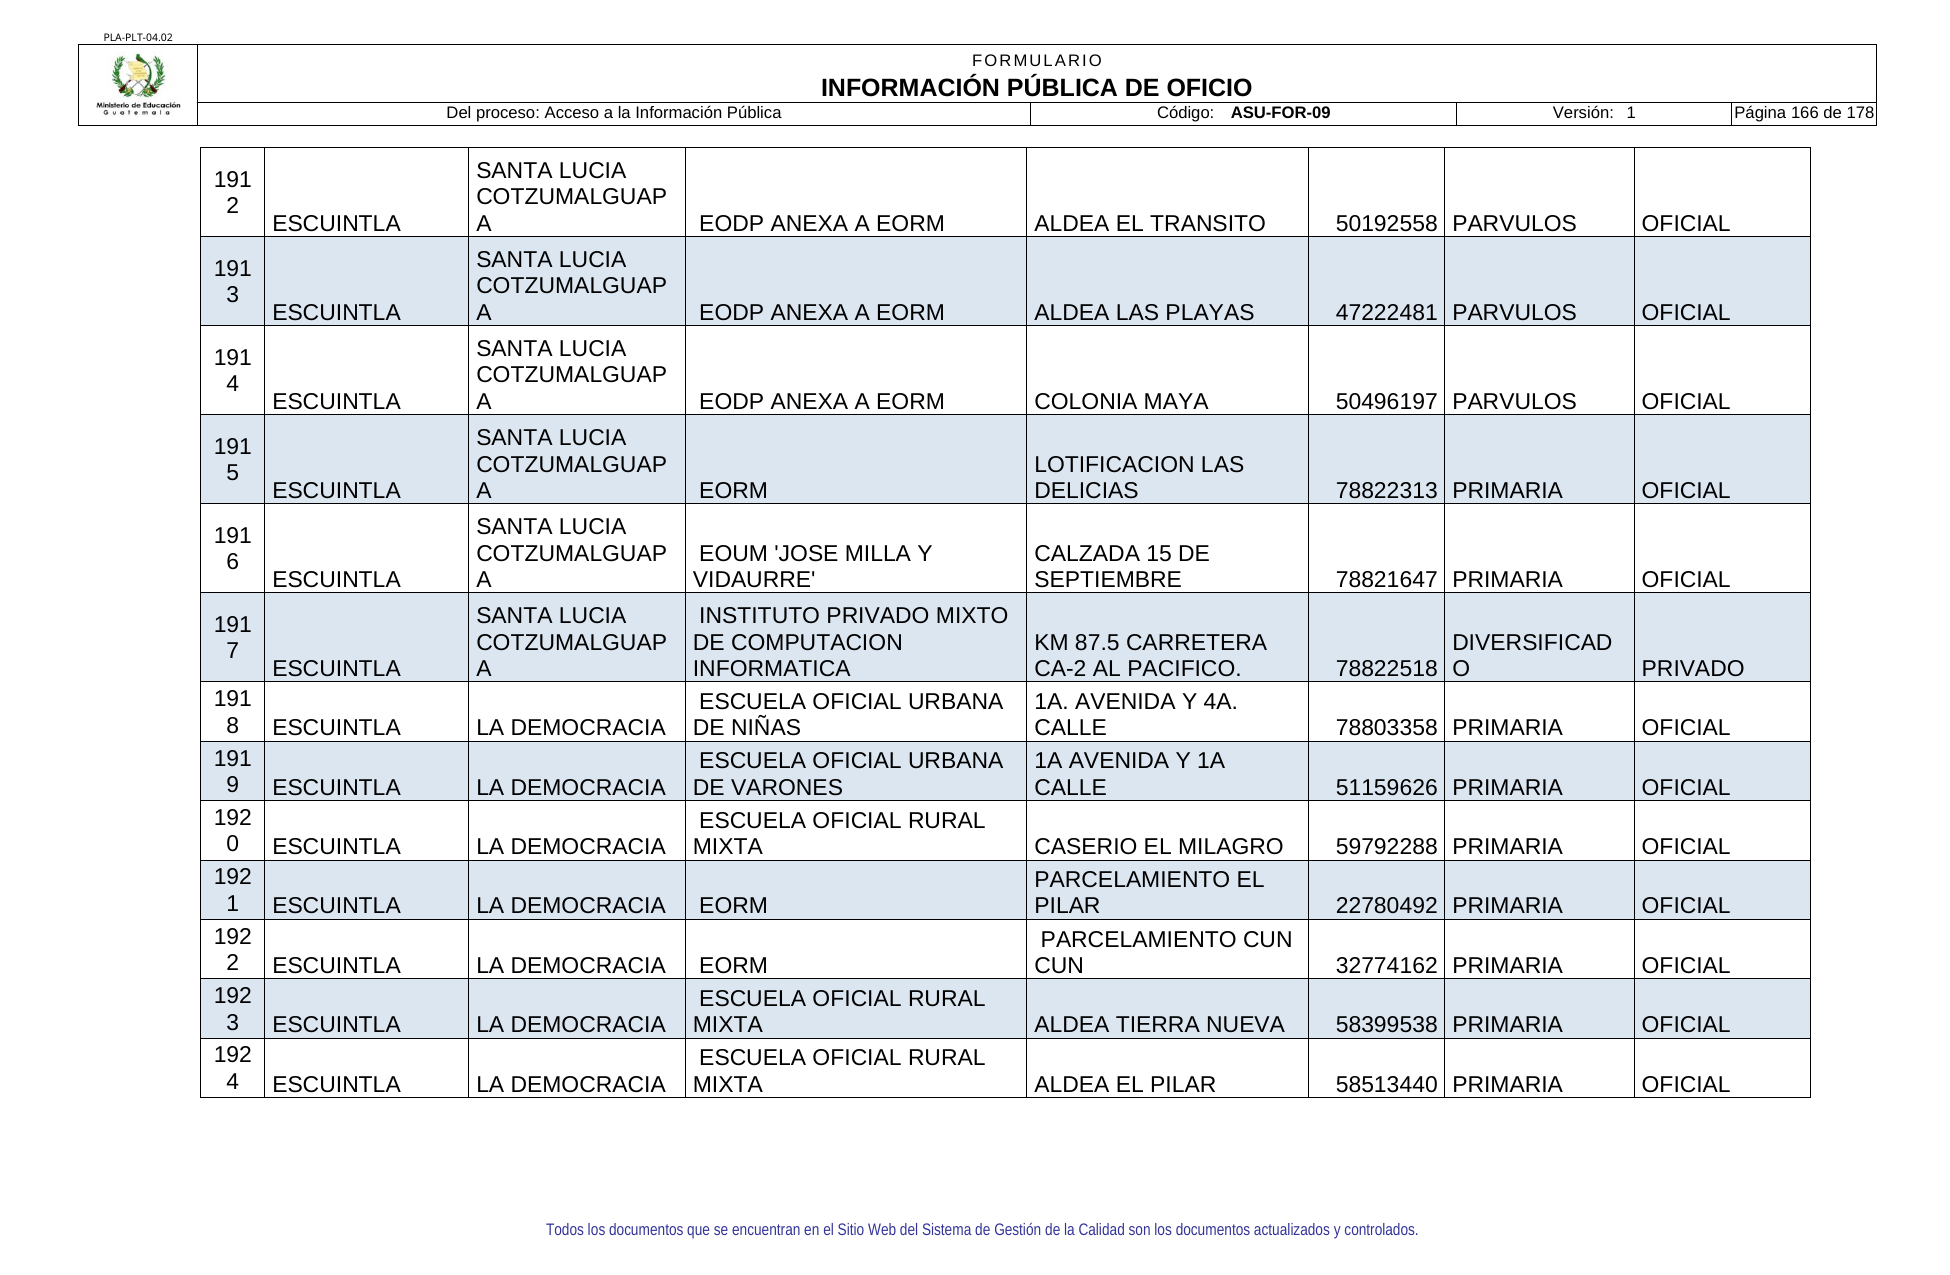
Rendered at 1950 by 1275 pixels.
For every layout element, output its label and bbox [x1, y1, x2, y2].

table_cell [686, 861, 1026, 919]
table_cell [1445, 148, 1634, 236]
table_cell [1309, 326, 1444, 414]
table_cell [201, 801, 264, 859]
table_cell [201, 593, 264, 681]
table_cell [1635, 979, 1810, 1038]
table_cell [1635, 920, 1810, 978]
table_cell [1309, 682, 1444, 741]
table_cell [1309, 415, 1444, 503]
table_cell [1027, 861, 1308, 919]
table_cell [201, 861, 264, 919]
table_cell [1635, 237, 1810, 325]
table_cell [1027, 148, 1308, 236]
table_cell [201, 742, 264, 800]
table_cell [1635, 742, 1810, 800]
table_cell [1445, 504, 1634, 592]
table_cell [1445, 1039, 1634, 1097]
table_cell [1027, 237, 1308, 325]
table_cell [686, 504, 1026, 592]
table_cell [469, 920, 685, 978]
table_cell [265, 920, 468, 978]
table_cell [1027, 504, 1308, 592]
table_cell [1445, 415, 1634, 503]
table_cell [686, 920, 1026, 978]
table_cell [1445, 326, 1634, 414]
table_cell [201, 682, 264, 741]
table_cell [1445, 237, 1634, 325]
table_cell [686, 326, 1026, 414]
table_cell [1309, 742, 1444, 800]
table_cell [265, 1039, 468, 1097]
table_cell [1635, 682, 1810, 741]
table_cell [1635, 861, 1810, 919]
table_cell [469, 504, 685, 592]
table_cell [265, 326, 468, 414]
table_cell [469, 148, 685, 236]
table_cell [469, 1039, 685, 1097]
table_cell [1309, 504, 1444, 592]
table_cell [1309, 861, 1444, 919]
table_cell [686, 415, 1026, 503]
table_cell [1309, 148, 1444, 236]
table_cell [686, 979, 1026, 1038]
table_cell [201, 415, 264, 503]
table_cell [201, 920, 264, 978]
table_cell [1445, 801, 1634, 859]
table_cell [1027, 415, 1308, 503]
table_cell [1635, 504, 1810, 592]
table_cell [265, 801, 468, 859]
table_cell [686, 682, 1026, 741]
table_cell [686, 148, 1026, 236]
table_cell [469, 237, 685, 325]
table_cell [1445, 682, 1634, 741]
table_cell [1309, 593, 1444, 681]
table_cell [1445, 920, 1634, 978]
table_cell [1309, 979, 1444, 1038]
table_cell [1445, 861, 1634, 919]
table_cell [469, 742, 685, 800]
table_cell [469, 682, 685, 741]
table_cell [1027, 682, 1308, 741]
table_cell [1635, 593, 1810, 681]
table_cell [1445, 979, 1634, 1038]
picture [95, 51, 181, 117]
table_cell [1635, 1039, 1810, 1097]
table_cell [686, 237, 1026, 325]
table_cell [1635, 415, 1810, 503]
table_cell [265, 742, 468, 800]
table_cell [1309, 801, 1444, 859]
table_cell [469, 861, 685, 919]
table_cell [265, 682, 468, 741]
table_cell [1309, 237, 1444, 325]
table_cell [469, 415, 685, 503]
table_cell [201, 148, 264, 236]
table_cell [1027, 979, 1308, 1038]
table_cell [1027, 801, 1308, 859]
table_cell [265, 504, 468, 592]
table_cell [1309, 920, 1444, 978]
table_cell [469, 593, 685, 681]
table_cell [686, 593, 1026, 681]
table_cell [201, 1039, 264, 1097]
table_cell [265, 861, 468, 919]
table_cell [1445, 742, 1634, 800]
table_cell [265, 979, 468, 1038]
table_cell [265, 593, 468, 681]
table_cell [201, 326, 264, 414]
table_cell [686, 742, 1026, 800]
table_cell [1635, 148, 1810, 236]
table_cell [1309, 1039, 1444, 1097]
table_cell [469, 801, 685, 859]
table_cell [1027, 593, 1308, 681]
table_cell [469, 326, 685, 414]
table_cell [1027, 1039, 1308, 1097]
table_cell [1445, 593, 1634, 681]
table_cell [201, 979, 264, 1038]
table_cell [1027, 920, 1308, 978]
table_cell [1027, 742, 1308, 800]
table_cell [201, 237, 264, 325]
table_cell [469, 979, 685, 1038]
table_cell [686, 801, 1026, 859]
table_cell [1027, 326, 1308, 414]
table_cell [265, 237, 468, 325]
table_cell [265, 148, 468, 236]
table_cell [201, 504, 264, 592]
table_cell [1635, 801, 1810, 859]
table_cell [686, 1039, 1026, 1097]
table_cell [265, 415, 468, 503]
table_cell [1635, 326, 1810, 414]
